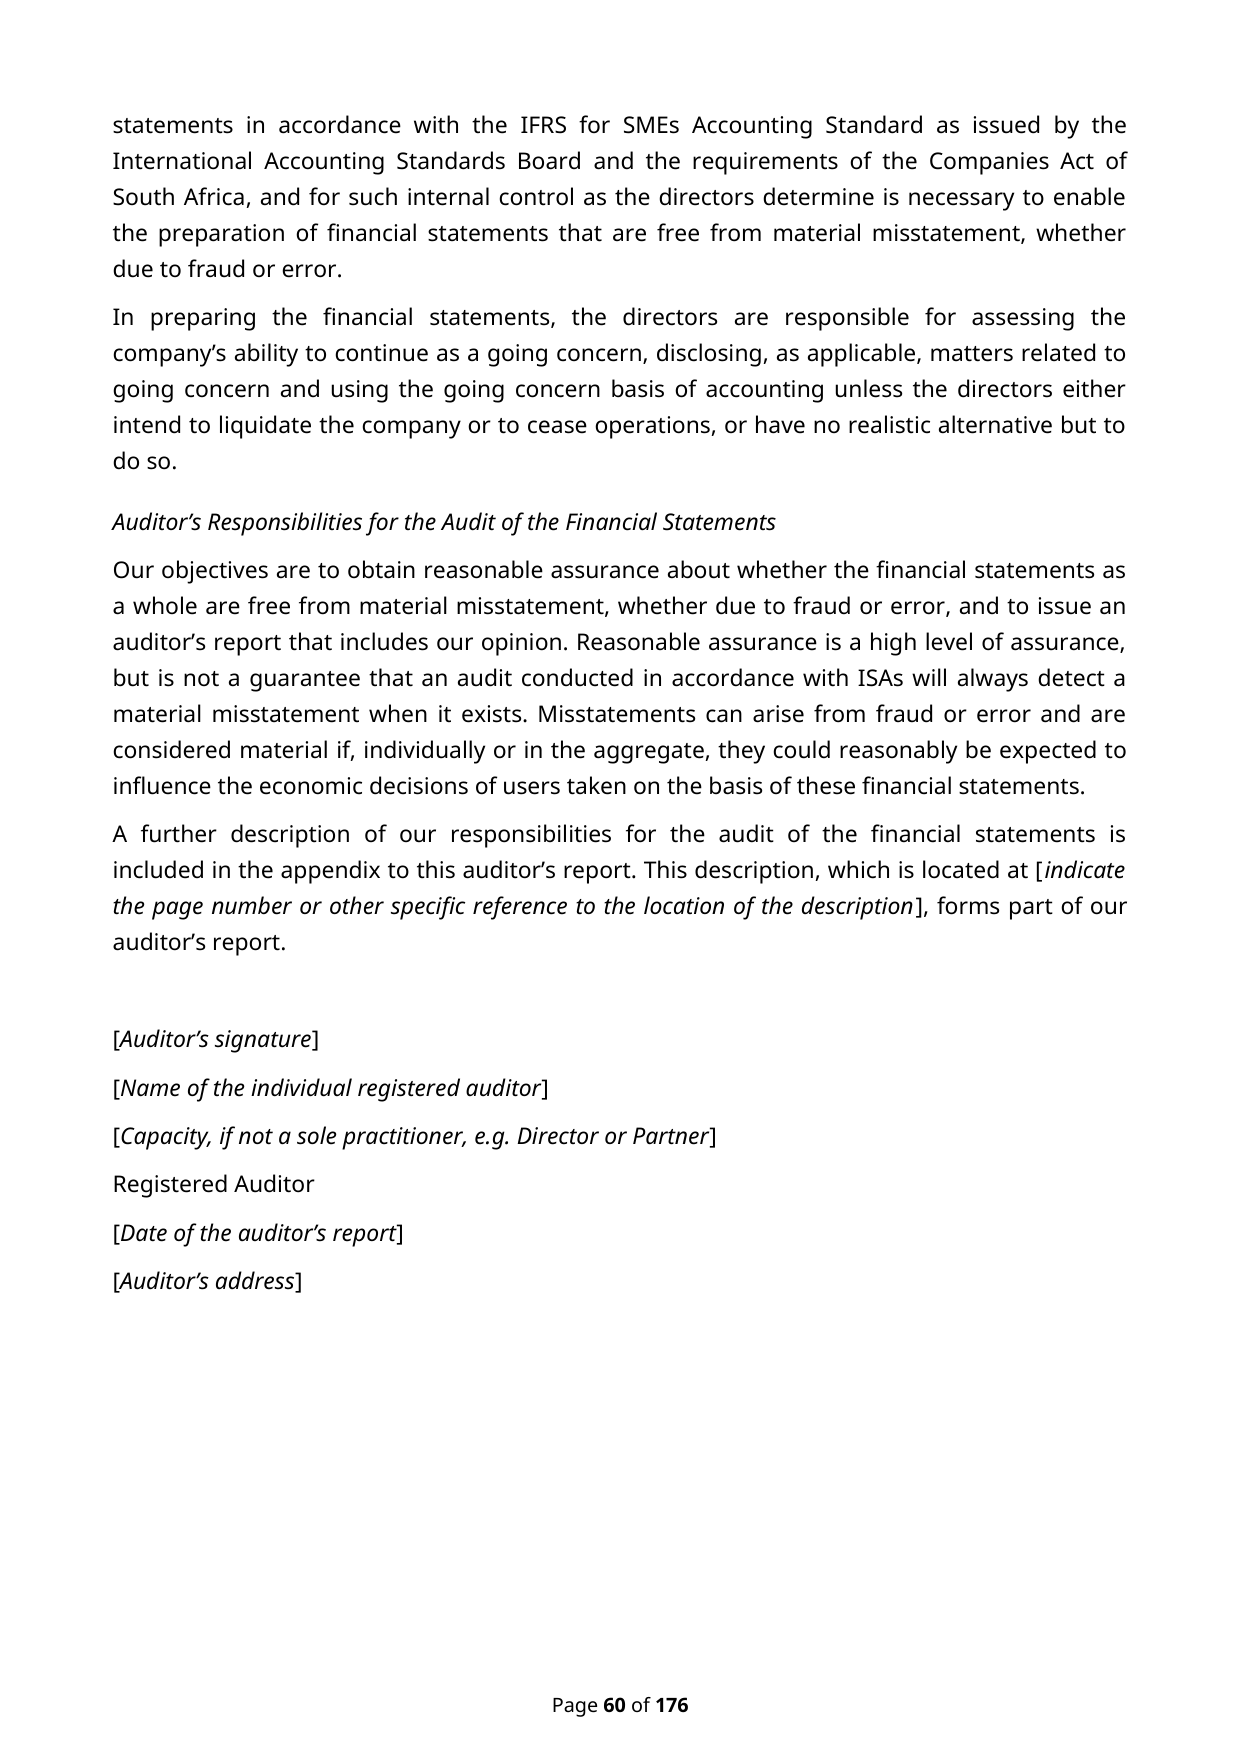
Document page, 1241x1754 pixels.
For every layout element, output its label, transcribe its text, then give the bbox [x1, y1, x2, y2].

text A further description of our responsibilities for the audit of the financial statements is included in the appendix to this auditor’s report. This description, which is located at [indicate the page number or other specific reference to the location of the description], forms part of our auditor’s report. [112, 818, 1128, 957]
text [Auditor’s address] [112, 1265, 1128, 1297]
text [112, 109, 1128, 284]
text Our objectives are to obtain reasonable assurance about whether the financial statements as a whole are free from material misstatement, whether due to fraud or error, and to issue an auditor’s report that includes our opinion. Reasonable assurance is a high level of assurance, but is not a guarantee that an audit conducted in accordance with ISAs will always detect a material misstatement when it exists. Misstatements can arise from fraud or error and are considered material if, individually or in the aggregate, they could reasonably be expected to influence the economic decisions of users taken on the basis of these financial statements. [112, 554, 1128, 801]
text [Name of the individual registered auditor] [112, 1072, 1128, 1103]
text [Auditor’s signature] [112, 1023, 1128, 1054]
text In preparing the financial statements, the directors are responsible for assessing the company’s ability to continue as a going concern, disclosing, as applicable, matters related to going concern and using the going concern basis of accounting unless the directors either intend to liquidate the company or to cease operations, or have no realistic alternative but to do so. [112, 301, 1128, 476]
text [Capacity, if not a sole practitioner, e.g. Director or Partner] [112, 1120, 1128, 1151]
text Auditor’s Responsibilities for the Audit of the Financial Statements [112, 506, 1054, 537]
text Registered Auditor [112, 1168, 1128, 1200]
text [Date of the auditor’s report] [112, 1217, 1128, 1248]
